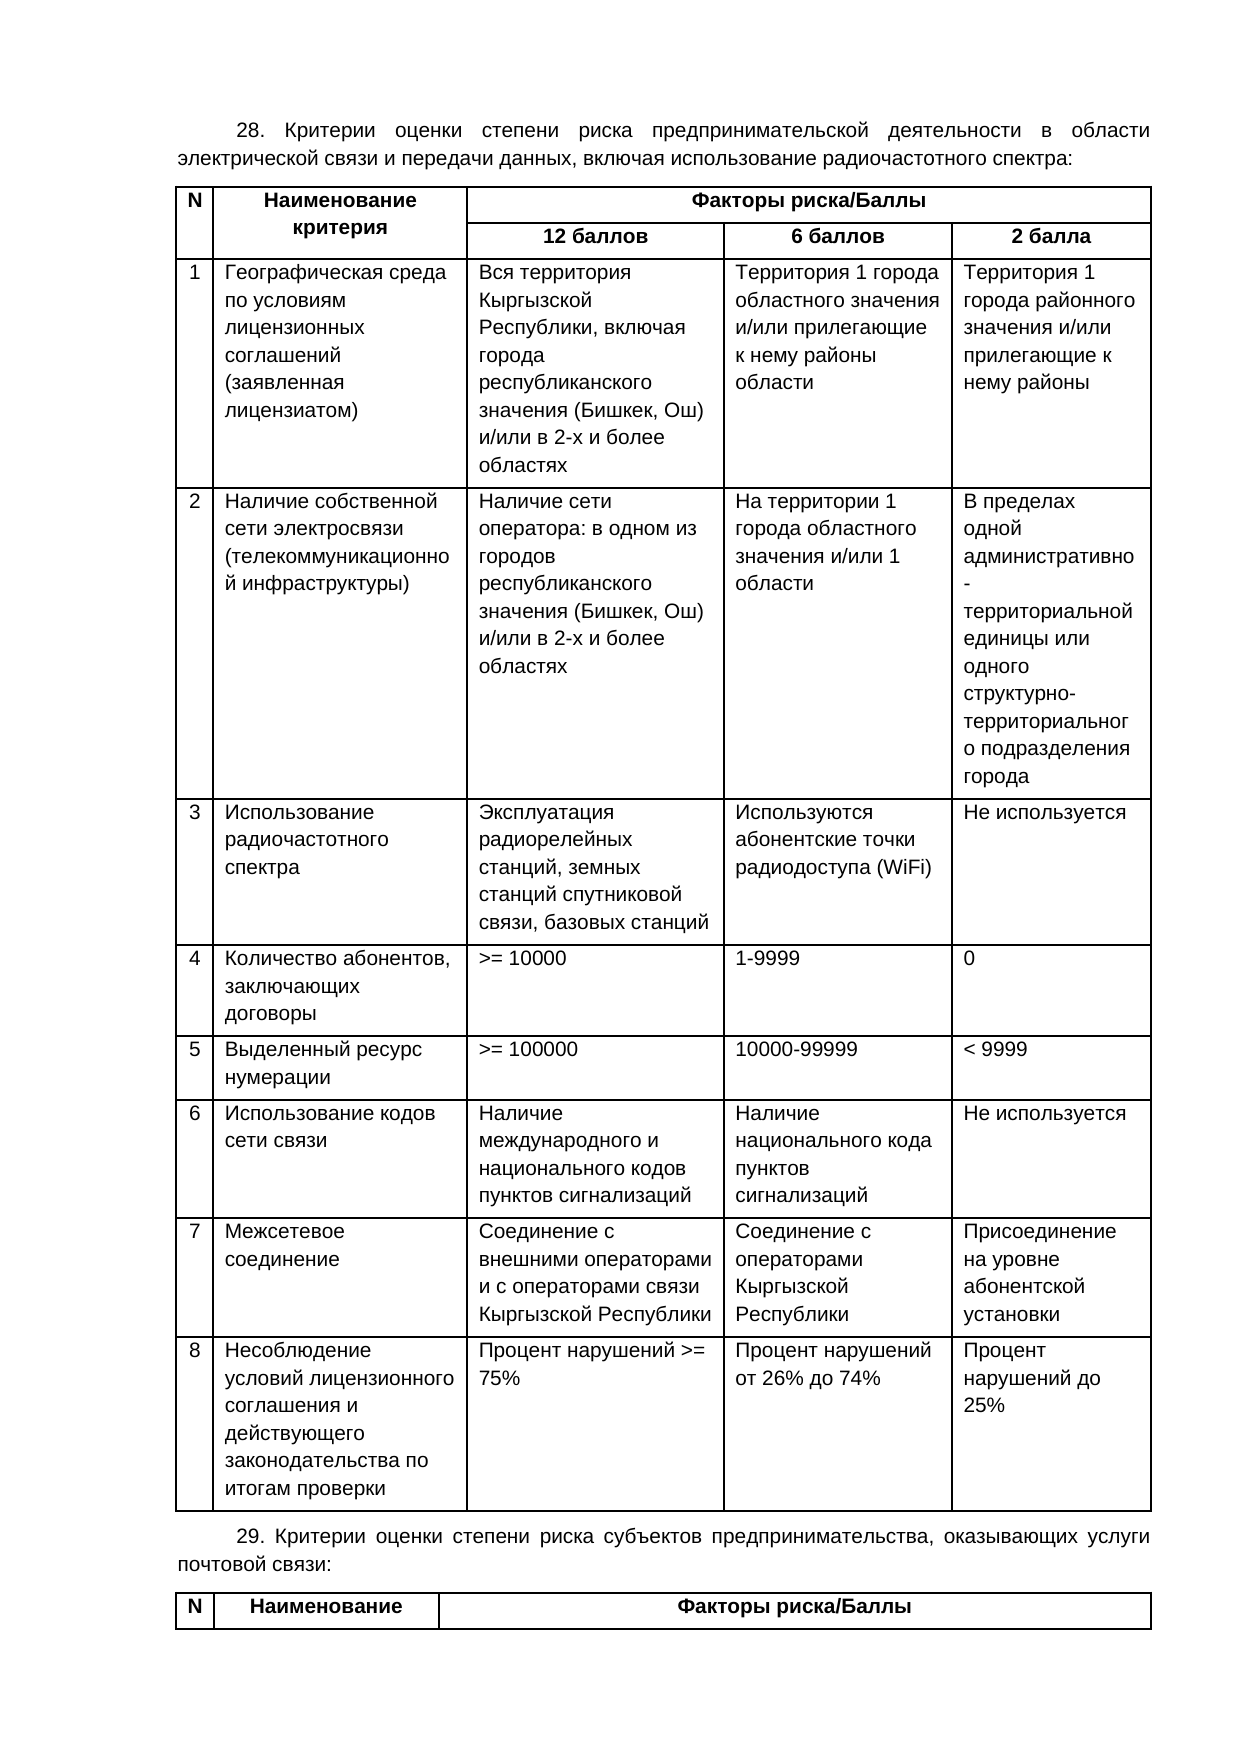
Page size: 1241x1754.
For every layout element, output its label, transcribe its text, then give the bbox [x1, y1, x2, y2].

table_cell 1 [177, 260, 212, 487]
table_cell 6 [177, 1101, 212, 1217]
table_cell Наличие сети оператора: в одном из городов республиканского значения (Бишкек, Ош) и/или в 2-х и более областях [468, 489, 723, 798]
table_header Наименование критерия [214, 188, 466, 258]
table_cell На территории 1 города областного значения и/или 1 области [725, 489, 951, 798]
table_cell >= 100000 [468, 1037, 723, 1099]
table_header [215, 1594, 438, 1628]
table_cell Территория 1 города районного значения и/или прилегающие к нему районы [953, 260, 1150, 487]
table_cell Не используется [953, 800, 1150, 944]
table_cell В пределах одной административно-территориальной единицы или одного структурно-территориального подразделения города [953, 489, 1150, 798]
table_cell Межсетевое соединение [214, 1219, 466, 1336]
table_cell 10000-99999 [725, 1037, 951, 1099]
table_cell Присоединение на уровне абонентской установки [953, 1219, 1150, 1336]
text 28. Критерии оценки степени риска предпринимательской деятельности в области электрической связи и передачи данных, включая использование радиочастотного спектра: [177, 118, 1152, 169]
table_cell 2 балла [953, 224, 1150, 258]
table_cell Соединение с операторами Кыргызской Республики [725, 1219, 951, 1336]
table_cell 4 [177, 946, 212, 1035]
table_cell Наличие национального кода пунктов сигнализаций [725, 1101, 951, 1217]
table_cell Выделенный ресурс нумерации [214, 1037, 466, 1099]
table_cell Наличие собственной сети электросвязи (телекоммуникационной инфраструктуры) [214, 489, 466, 798]
table_cell 3 [177, 800, 212, 944]
table_cell 12 баллов [468, 224, 723, 258]
text 29. Критерии оценки степени риска субъектов предпринимательства, оказывающих услуги почтовой связи: [177, 1524, 1152, 1576]
table_cell Не используется [953, 1101, 1150, 1217]
table_cell Территория 1 города областного значения и/или прилегающие к нему районы области [725, 260, 951, 487]
table_cell Соединение с внешними операторами и с операторами связи Кыргызской Республики [468, 1219, 723, 1336]
table_cell 7 [177, 1219, 212, 1336]
table_cell Географическая среда по условиям лицензионных соглашений (заявленная лицензиатом) [214, 260, 466, 487]
table_cell Используются абонентские точки радиодоступа (WiFi) [725, 800, 951, 944]
table_cell 5 [177, 1037, 212, 1099]
table_header N [177, 188, 212, 258]
table_cell Наличие международного и национального кодов пунктов сигнализаций [468, 1101, 723, 1217]
table_cell Процент нарушений до 25% [953, 1338, 1150, 1509]
table_cell 0 [953, 946, 1150, 1035]
table_cell Процент нарушений от 26% до 74% [725, 1338, 951, 1509]
table_cell < 9999 [953, 1037, 1150, 1099]
table_cell 8 [177, 1338, 212, 1509]
table_cell Эксплуатация радиорелейных станций, земных станций спутниковой связи, базовых станций [468, 800, 723, 944]
table_cell 2 [177, 489, 212, 798]
table_cell Количество абонентов, заключающих договоры [214, 946, 466, 1035]
table_cell Несоблюдение условий лицензионного соглашения и действующего законодательства по итогам проверки [214, 1338, 466, 1509]
table_header N [177, 1594, 213, 1628]
table_cell 1-9999 [725, 946, 951, 1035]
table_cell Вся территория Кыргызской Республики, включая города республиканского значения (Бишкек, Ош) и/или в 2-х и более областях [468, 260, 723, 487]
table_cell 6 баллов [725, 224, 951, 258]
table_cell Использование радиочастотного спектра [214, 800, 466, 944]
table_header Факторы риска/Баллы [468, 188, 1150, 222]
table_cell Процент нарушений >= 75% [468, 1338, 723, 1509]
table_header Факторы риска/Баллы [440, 1594, 1150, 1628]
table_cell Использование кодов сети связи [214, 1101, 466, 1217]
table_cell >= 10000 [468, 946, 723, 1035]
